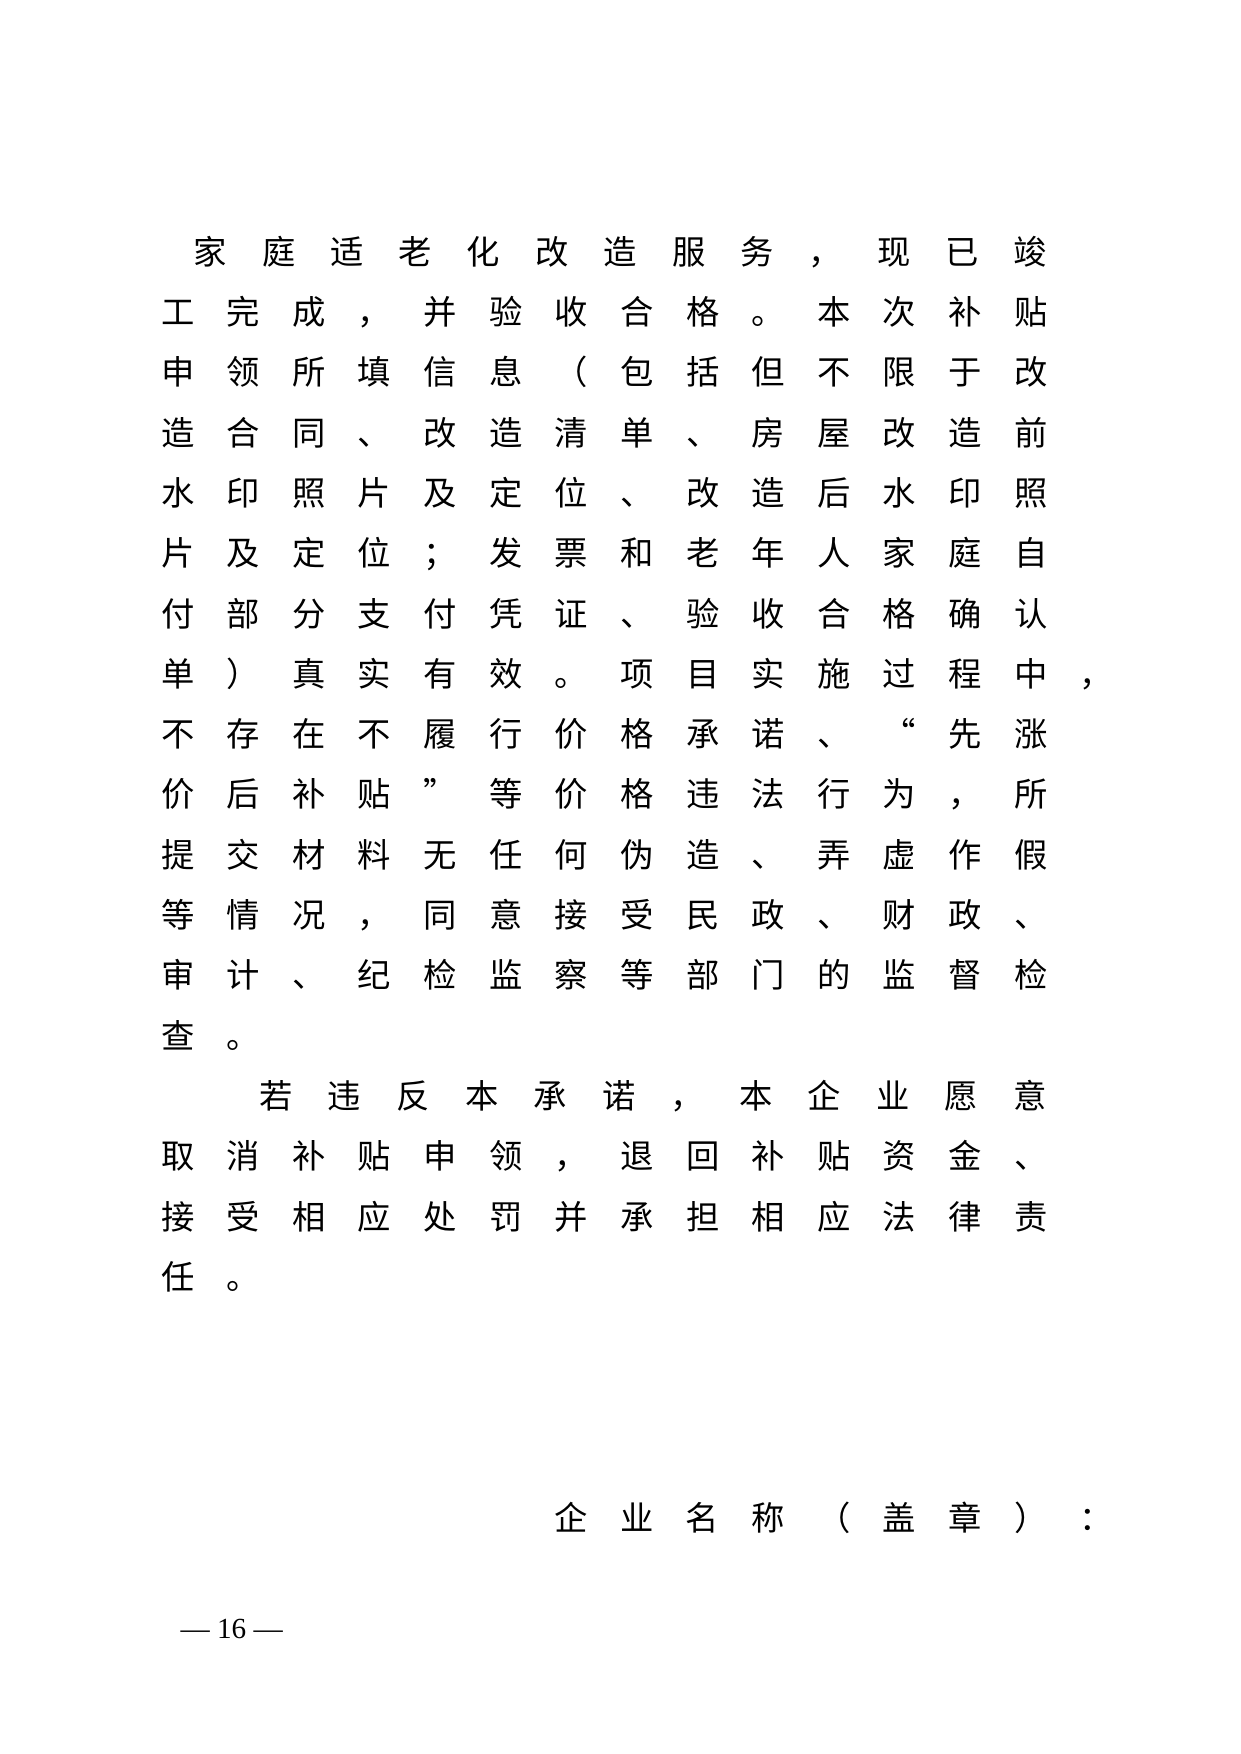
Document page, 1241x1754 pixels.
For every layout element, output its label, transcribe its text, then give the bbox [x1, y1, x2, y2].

text 企业名称（盖章）： [161, 1486, 1079, 1546]
text 若违反本承诺，本企业愿意取消补贴申领，退回补贴资金、接受相应处罚并承担相应法律责任。 [161, 1064, 1079, 1305]
text 家庭适老化改造服务，现已竣工完成，并验收合格。本次补贴申领所填信息（包括但不限于改造合同、改造清单、房屋改造前水印照片及定位、改造后水印照片及定位；发票和老年人家庭自付部分支付凭证、验收合格确认单）真实有效。项目实施过程中，不存在不履行价格承诺、“先涨价后补贴”等价格违法行为，所提交材料无任何伪造、弄虚作假等情况，同意接受民政、财政、审计、纪检监察等部门的监督检查。 [161, 219, 1079, 1064]
